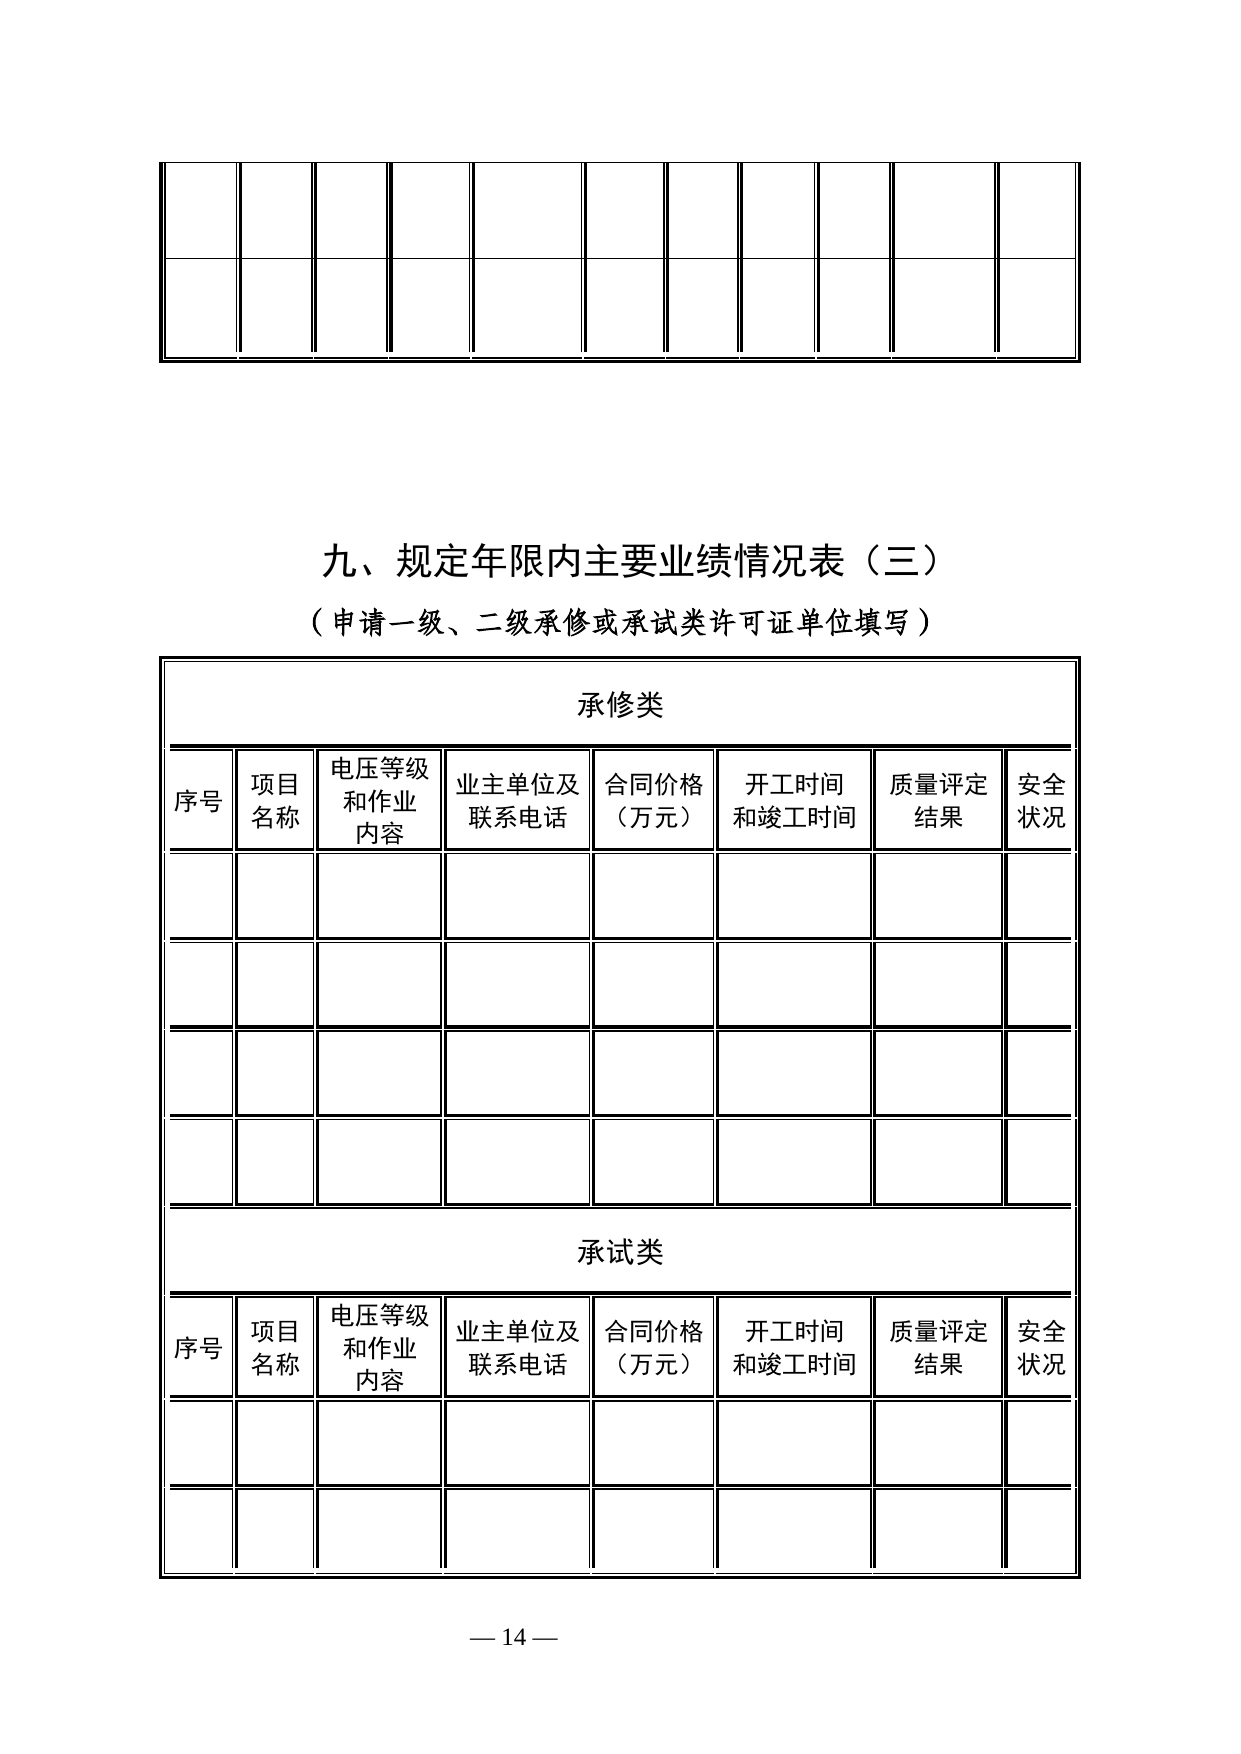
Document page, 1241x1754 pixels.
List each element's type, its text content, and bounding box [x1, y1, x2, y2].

table_cell [319, 943, 440, 1025]
table_cell [393, 163, 469, 258]
text 九、规定年限内主要业绩情况表（三） [187, 526, 1053, 591]
table_cell [892, 259, 997, 357]
table_cell [447, 1402, 589, 1484]
table_cell [314, 259, 389, 357]
table_cell [447, 943, 589, 1025]
table_cell 项目名称 [238, 1298, 313, 1395]
table_cell [595, 1402, 713, 1484]
table_cell [592, 1484, 716, 1572]
table_cell [238, 1032, 313, 1114]
table_cell [162, 1484, 235, 1572]
table_cell [162, 848, 235, 937]
table_cell 业主单位及 联系电话 [447, 1298, 589, 1395]
table_cell [669, 163, 737, 258]
table_cell 开工时间 和竣工时间 [719, 751, 870, 848]
table_cell 质量评定 结果 [876, 751, 1001, 848]
table_cell [319, 1120, 440, 1203]
table_cell 质量评定 结果 [876, 1298, 1001, 1395]
table_cell [1000, 163, 1075, 258]
table_cell [1004, 848, 1078, 937]
table_cell [238, 943, 313, 1025]
table_header 承修类 [165, 662, 1075, 744]
table_cell [447, 1120, 589, 1203]
table_cell [895, 163, 994, 258]
table_cell [876, 1120, 1001, 1203]
table_cell [820, 163, 889, 258]
table_cell [1004, 1395, 1078, 1484]
table_cell [444, 1484, 592, 1572]
table_cell 开工时间 和竣工时间 [719, 1298, 870, 1395]
table_cell [319, 854, 440, 937]
table_cell [873, 1484, 1004, 1572]
table_cell [447, 1032, 589, 1114]
table_cell [166, 259, 239, 357]
table_cell 序号 [162, 1291, 235, 1395]
table_cell [166, 163, 236, 258]
table_cell [876, 854, 1001, 937]
table_cell [595, 943, 713, 1025]
table_cell 安全 状况 [1004, 744, 1078, 848]
table_cell [740, 259, 817, 357]
table_cell [595, 1120, 713, 1203]
table_cell 合同价格 （万元） [595, 751, 713, 848]
table_cell 电压等级和作业 内容 [319, 1298, 440, 1395]
table_cell [389, 259, 472, 357]
table_cell [242, 163, 311, 258]
table_cell [475, 163, 581, 258]
table_cell [316, 1484, 443, 1572]
table_cell [162, 1395, 235, 1484]
table_cell 合同价格 （万元） [595, 1298, 713, 1395]
table_cell [719, 1120, 870, 1203]
table_cell 业主单位及 联系电话 [447, 751, 589, 848]
table_cell [719, 854, 870, 937]
table_cell [666, 259, 740, 357]
table_cell [238, 854, 313, 937]
table_cell [235, 1484, 316, 1572]
table_cell [447, 854, 589, 937]
table_cell [238, 1402, 313, 1484]
table_cell [1004, 1025, 1078, 1114]
table_cell [238, 1120, 313, 1203]
table_cell [317, 163, 386, 258]
table_cell [1004, 1484, 1078, 1572]
table_cell [162, 1025, 235, 1114]
table_cell 序号 [162, 744, 235, 848]
table_cell [817, 259, 892, 357]
table_cell [472, 259, 584, 357]
table_cell [719, 1402, 870, 1484]
table_cell [239, 259, 314, 357]
table_cell [743, 163, 814, 258]
text （申请一级、二级承修或承试类许可证单位填写） [187, 607, 1053, 639]
table_cell [1004, 937, 1078, 1025]
table_cell 项目名称 [238, 751, 313, 848]
table_cell [162, 937, 235, 1025]
table_cell [595, 854, 713, 937]
table_cell [716, 1484, 873, 1572]
table_cell 电压等级 和作业 内容 [319, 751, 440, 848]
table_cell [719, 943, 870, 1025]
table_cell [876, 1032, 1001, 1114]
table_cell [997, 259, 1075, 357]
table_cell [162, 1114, 235, 1203]
table_cell [876, 1402, 1001, 1484]
table_cell [584, 259, 666, 357]
table_cell 安全 状况 [1004, 1291, 1078, 1395]
table_cell [719, 1032, 870, 1114]
table_cell [319, 1402, 440, 1484]
table_cell [587, 163, 663, 258]
table_cell [1004, 1114, 1078, 1203]
table_cell [595, 1032, 713, 1114]
table_cell 承试类 [162, 1203, 1078, 1291]
table_cell [876, 943, 1001, 1025]
table_cell [319, 1032, 440, 1114]
